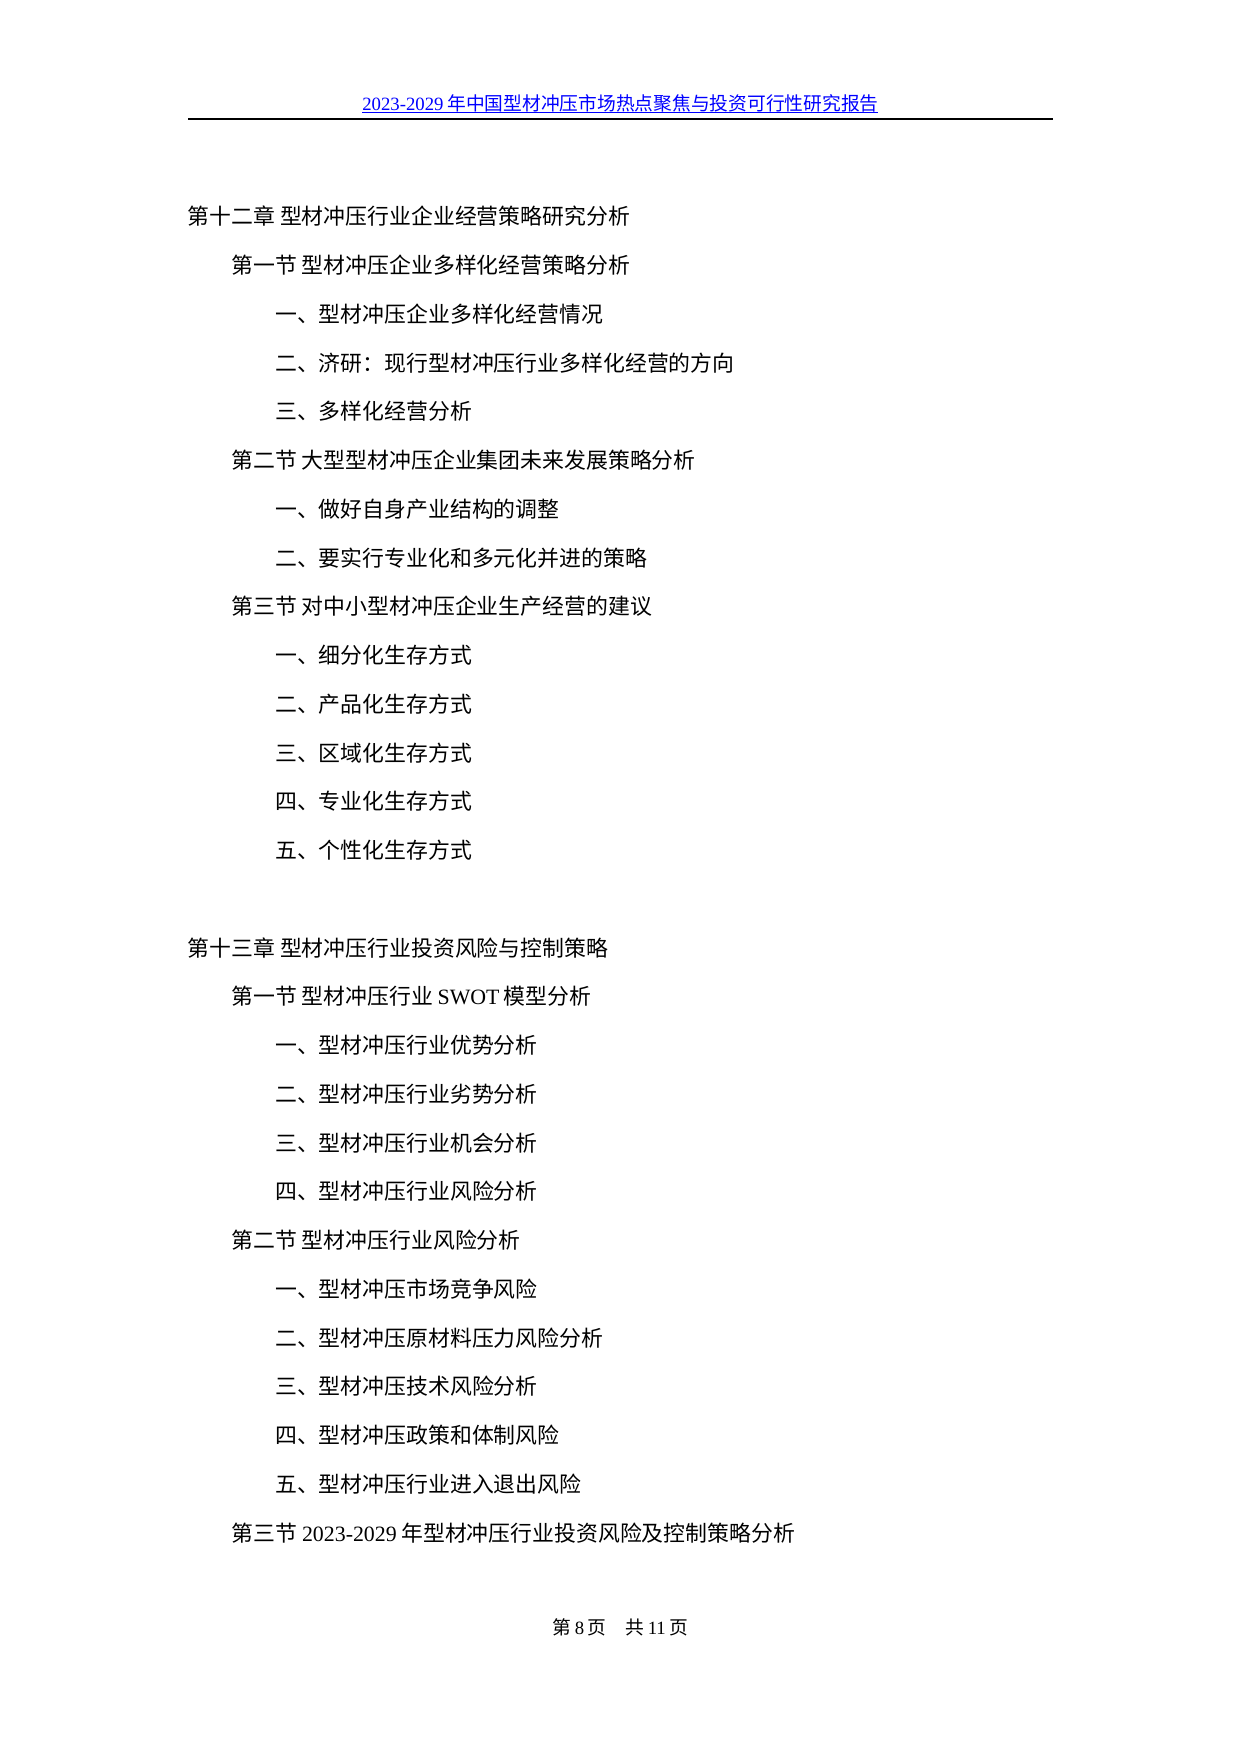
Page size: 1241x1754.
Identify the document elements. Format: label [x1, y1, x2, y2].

text [187, 150, 1053, 1548]
